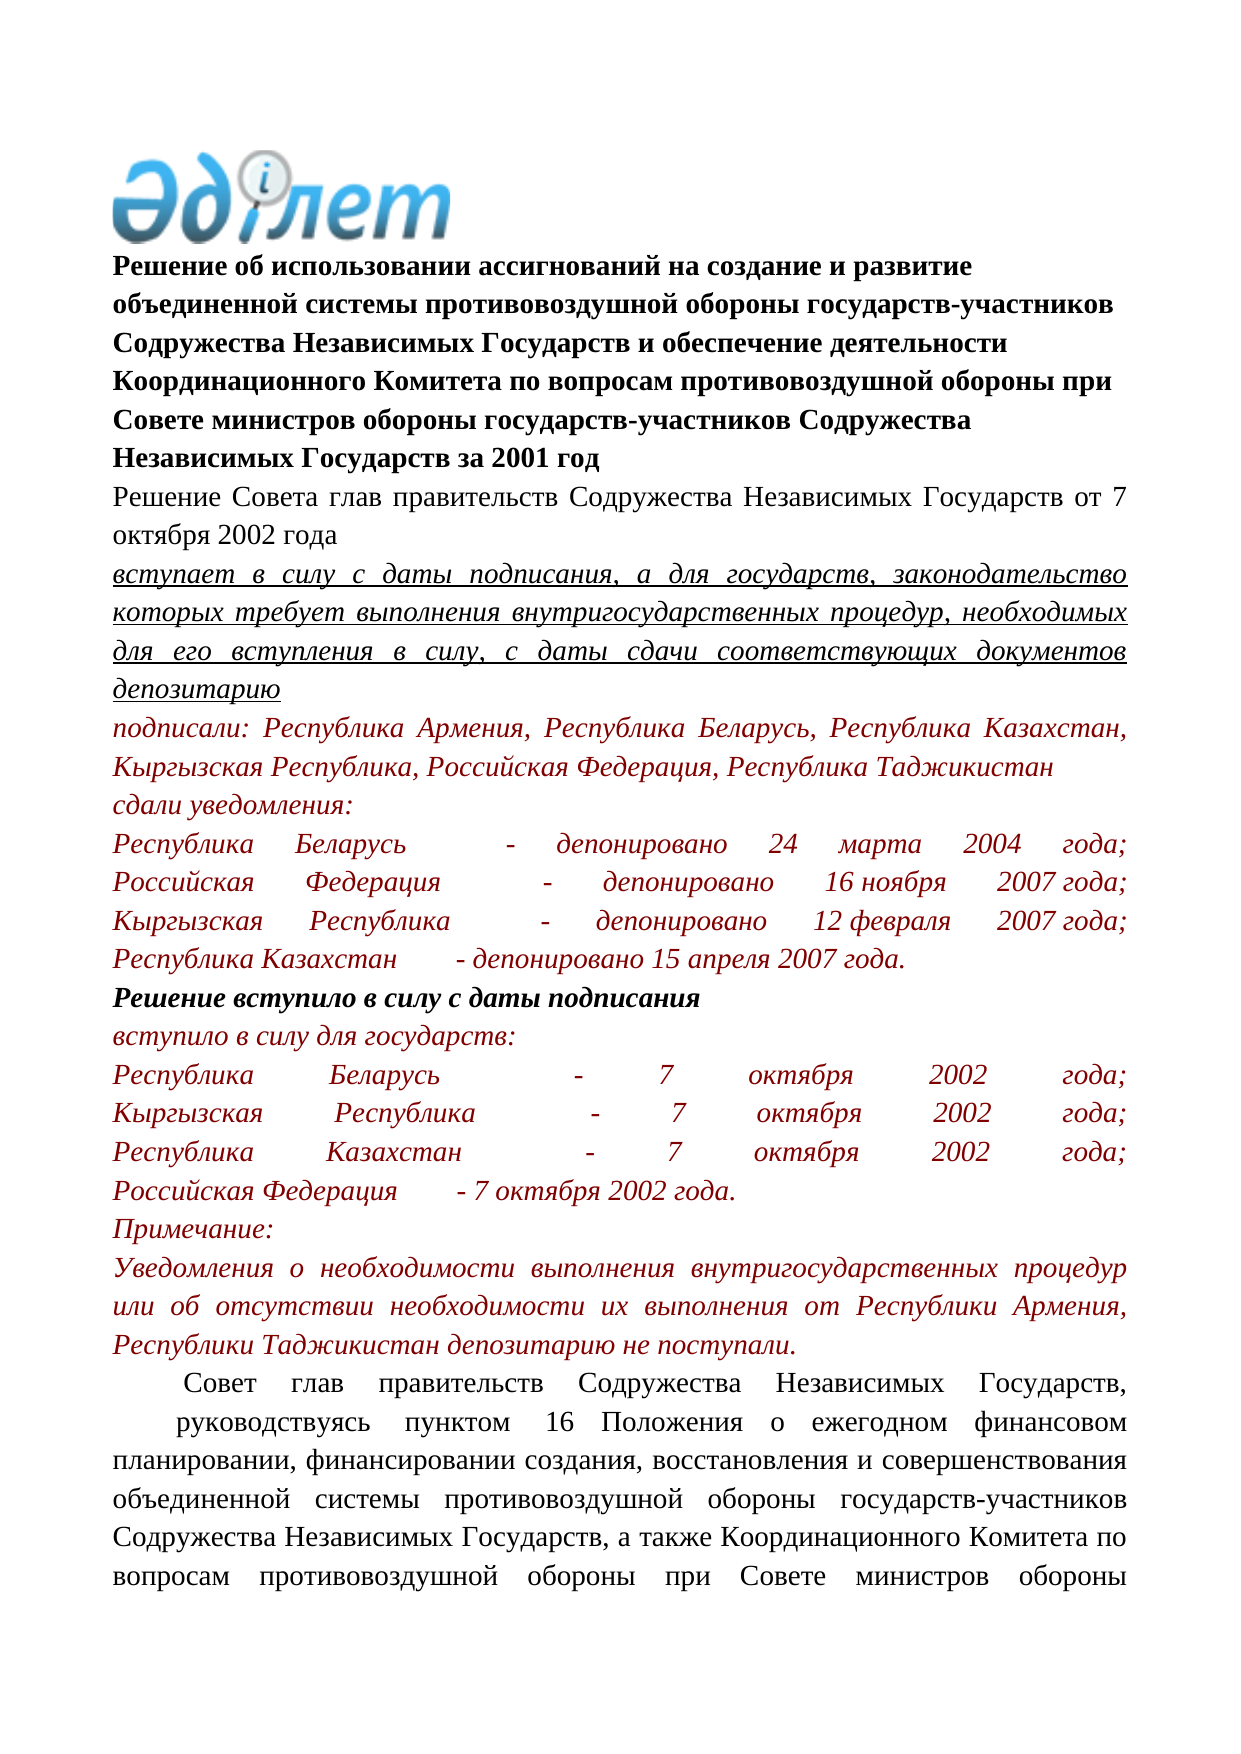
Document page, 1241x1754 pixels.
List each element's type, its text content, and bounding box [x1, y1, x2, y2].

text подписали: Республика Армения, Республика Беларусь, Республика Казахстан, Кыргызская Республика, Российская Федерация, Республика Таджикистан [112, 710, 1128, 782]
text Решение об использовании ассигнований на создание и развитие объединенной системы противовоздушной обороны государств-участников Содружества Независимых Государств и обеспечение деятельности Координационного Комитета по вопросам противовоздушной обороны при Совете министров обороны государств-участников Содружества Независимых Государств за 2001 год [112, 248, 1128, 474]
text вступает в силу с даты подписания, а для государств, законодательство которых требует выполнения внутригосударственных процедур, необходимых для его вступления в силу, с даты сдачи соответствующих документов депозитарию [112, 625, 1128, 705]
text Республика Беларусь - депонировано 24 марта 2004 года; Российская Федерация - депонировано 16 ноября 2007 года; Кыргызская Республика - депонировано 12 февраля 2007 года; Республика Казахстан - депонировано 15 апреля 2007 года. [112, 826, 1128, 975]
text Решение вступило в силу с даты подписания [112, 980, 1128, 1013]
text сдали уведомления: [112, 787, 1128, 821]
text Республика Беларусь - 7 октября 2002 года; Кыргызская Республика - 7 октября 2002 года; Республика Казахстан - 7 октября 2002 года; Российская Федерация - 7 октября 2002 года. [112, 1057, 1128, 1206]
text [112, 1365, 1128, 1592]
text Решение Совета глав правительств Содружества Независимых Государств от 7 октября 2002 года [112, 479, 1128, 551]
text вступает в силу с даты подписания, а для государств, законодательство которых требует выполнения внутригосударственных процедур, необходимых для его вступления в силу, с даты сдачи соответствующих документов депозитарию [112, 586, 1128, 624]
picture [112, 150, 451, 244]
text вступило в силу для государств: [112, 1018, 1128, 1052]
text Уведомления о необходимости выполнения внутригосударственных процедур или об отсутствии необходимости их выполнения от Республики Армения, Республики Таджикистан депозитарию не поступали. [112, 1250, 1128, 1360]
text вступает в силу с даты подписания, а для государств, законодательство которых требует выполнения внутригосударственных процедур, необходимых для его вступления в силу, с даты сдачи соответствующих документов депозитарию [112, 556, 1128, 585]
text Примечание: [112, 1211, 1128, 1245]
